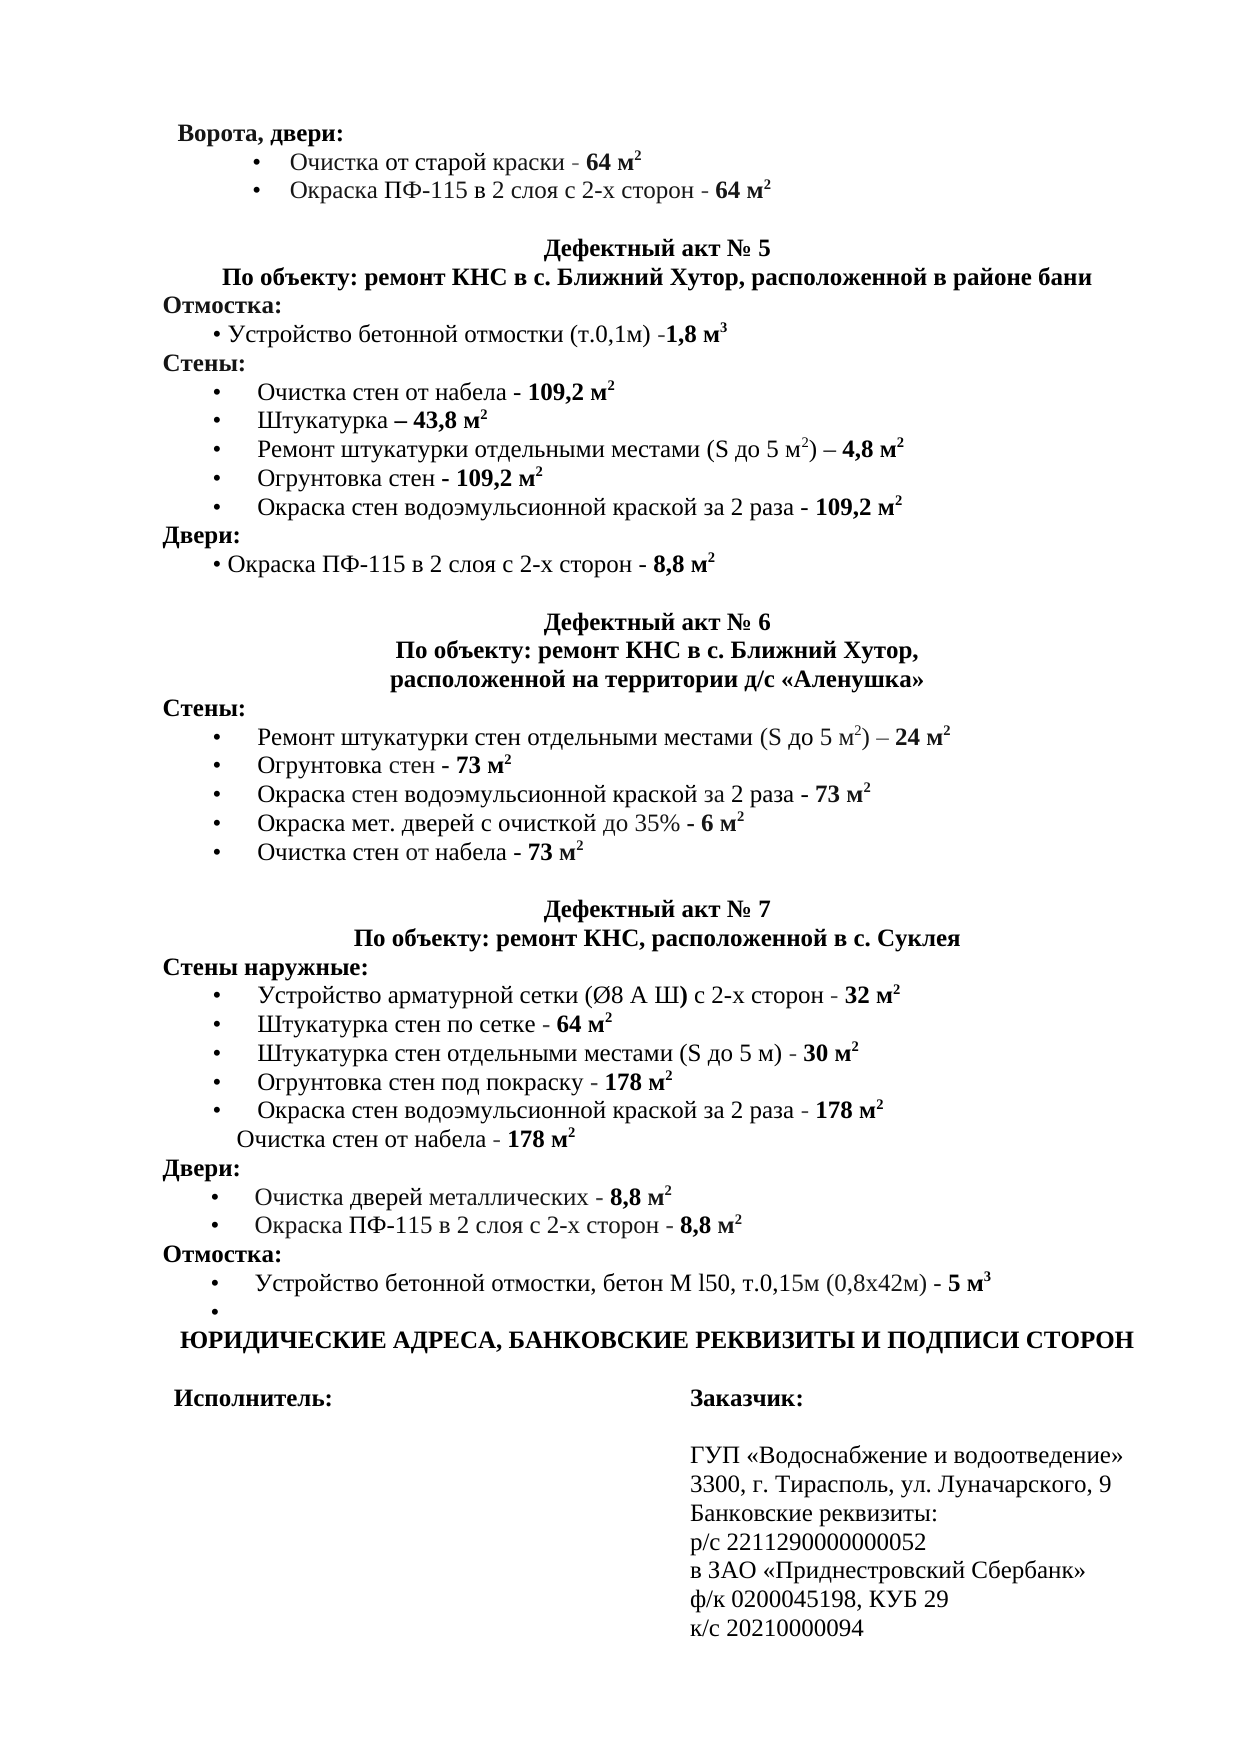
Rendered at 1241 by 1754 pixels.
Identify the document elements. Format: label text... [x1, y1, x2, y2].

text Стены наружные: [162, 952, 1152, 981]
text Стены: [162, 348, 1152, 377]
text Дефектный акт № 7 [162, 894, 1152, 923]
list Ремонт штукатурки отдельными местами (S до 5 м2) – 4,8 м2 [162, 434, 1152, 463]
list Окраска стен водоэмульсионной краской за 2 раза - 73 м2 [162, 779, 1152, 808]
list Огрунтовка стен - 109,2 м2 [162, 463, 1152, 492]
list Окраска ПФ-115 в 2 слоя с 2-х сторон - 64 м2 [162, 176, 1152, 204]
text Ворота, двери: [177, 118, 1152, 147]
list Окраска стен водоэмульсионной краской за 2 раза - 178 м2 [162, 1096, 1152, 1124]
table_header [679, 1383, 1179, 1642]
list Устройство арматурной сетки (Ø8 А Ш) с 2-х сторон - 32 м2 [162, 981, 1152, 1009]
list Окраска ПФ-115 в 2 слоя с 2-х сторон - 8,8 м2 [162, 1211, 1152, 1239]
text Стены: [162, 693, 1152, 722]
text По объекту: ремонт КНС, расположенной в с. Суклея [162, 923, 1152, 952]
text Двери: [162, 521, 1152, 549]
text • Окраска ПФ-115 в 2 слоя с 2-х сторон - 8,8 м2 [162, 549, 1152, 578]
list Очистка дверей металлических - 8,8 м2 [162, 1182, 1152, 1211]
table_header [163, 1383, 678, 1642]
list Окраска мет. дверей с очисткой до 35% - 6 м2 [162, 808, 1152, 837]
text • Устройство бетонной отмостки (т.0,1м) -1,8 м3 [162, 319, 1152, 348]
list Устройство бетонной отмостки, бетон M l50, т.0,15м (0,8x42м) - 5 м3 [162, 1268, 1152, 1297]
list Очистка стен от набела - 73 м2 [162, 837, 1152, 866]
text Дефектный акт № 5 По объекту: ремонт КНС в с. Ближний Хутор, расположенной в районе бани [162, 233, 1152, 291]
text ЮРИДИЧЕСКИЕ АДРЕСА, БАНКОВСКИЕ РЕКВИЗИТЫ И ПОДПИСИ СТОРОН [162, 1326, 1152, 1354]
list Очистка стен от набела - 109,2 м2 [162, 377, 1152, 406]
text Отмостка: [162, 1239, 1152, 1268]
list Очистка от старой краски - 64 м2 [162, 147, 1152, 176]
text расположенной на территории д/с «Аленушка» [162, 664, 1152, 693]
text Двери: [162, 1153, 1152, 1182]
text Дефектный акт № 6 По объекту: ремонт КНС в с. Ближний Хутор, [162, 607, 1152, 664]
list Штукатурка стен по сетке - 64 м2 [162, 1009, 1152, 1038]
list Штукатурка стен отдельными местами (S до 5 м) - 30 м2 [162, 1038, 1152, 1067]
list Огрунтовка стен - 73 м2 [162, 751, 1152, 779]
list Огрунтовка стен под покраску - 178 м2 [162, 1067, 1152, 1096]
list Окраска стен водоэмульсионной краской за 2 раза - 109,2 м2 [162, 492, 1152, 521]
list Штукатурка – 43,8 м2 [162, 406, 1152, 434]
text Очистка стен от набела - 178 м2 [162, 1124, 1152, 1153]
list Ремонт штукатурки стен отдельными местами (S до 5 м2) – 24 м2 [162, 722, 1152, 751]
text Отмостка: [162, 291, 1152, 319]
